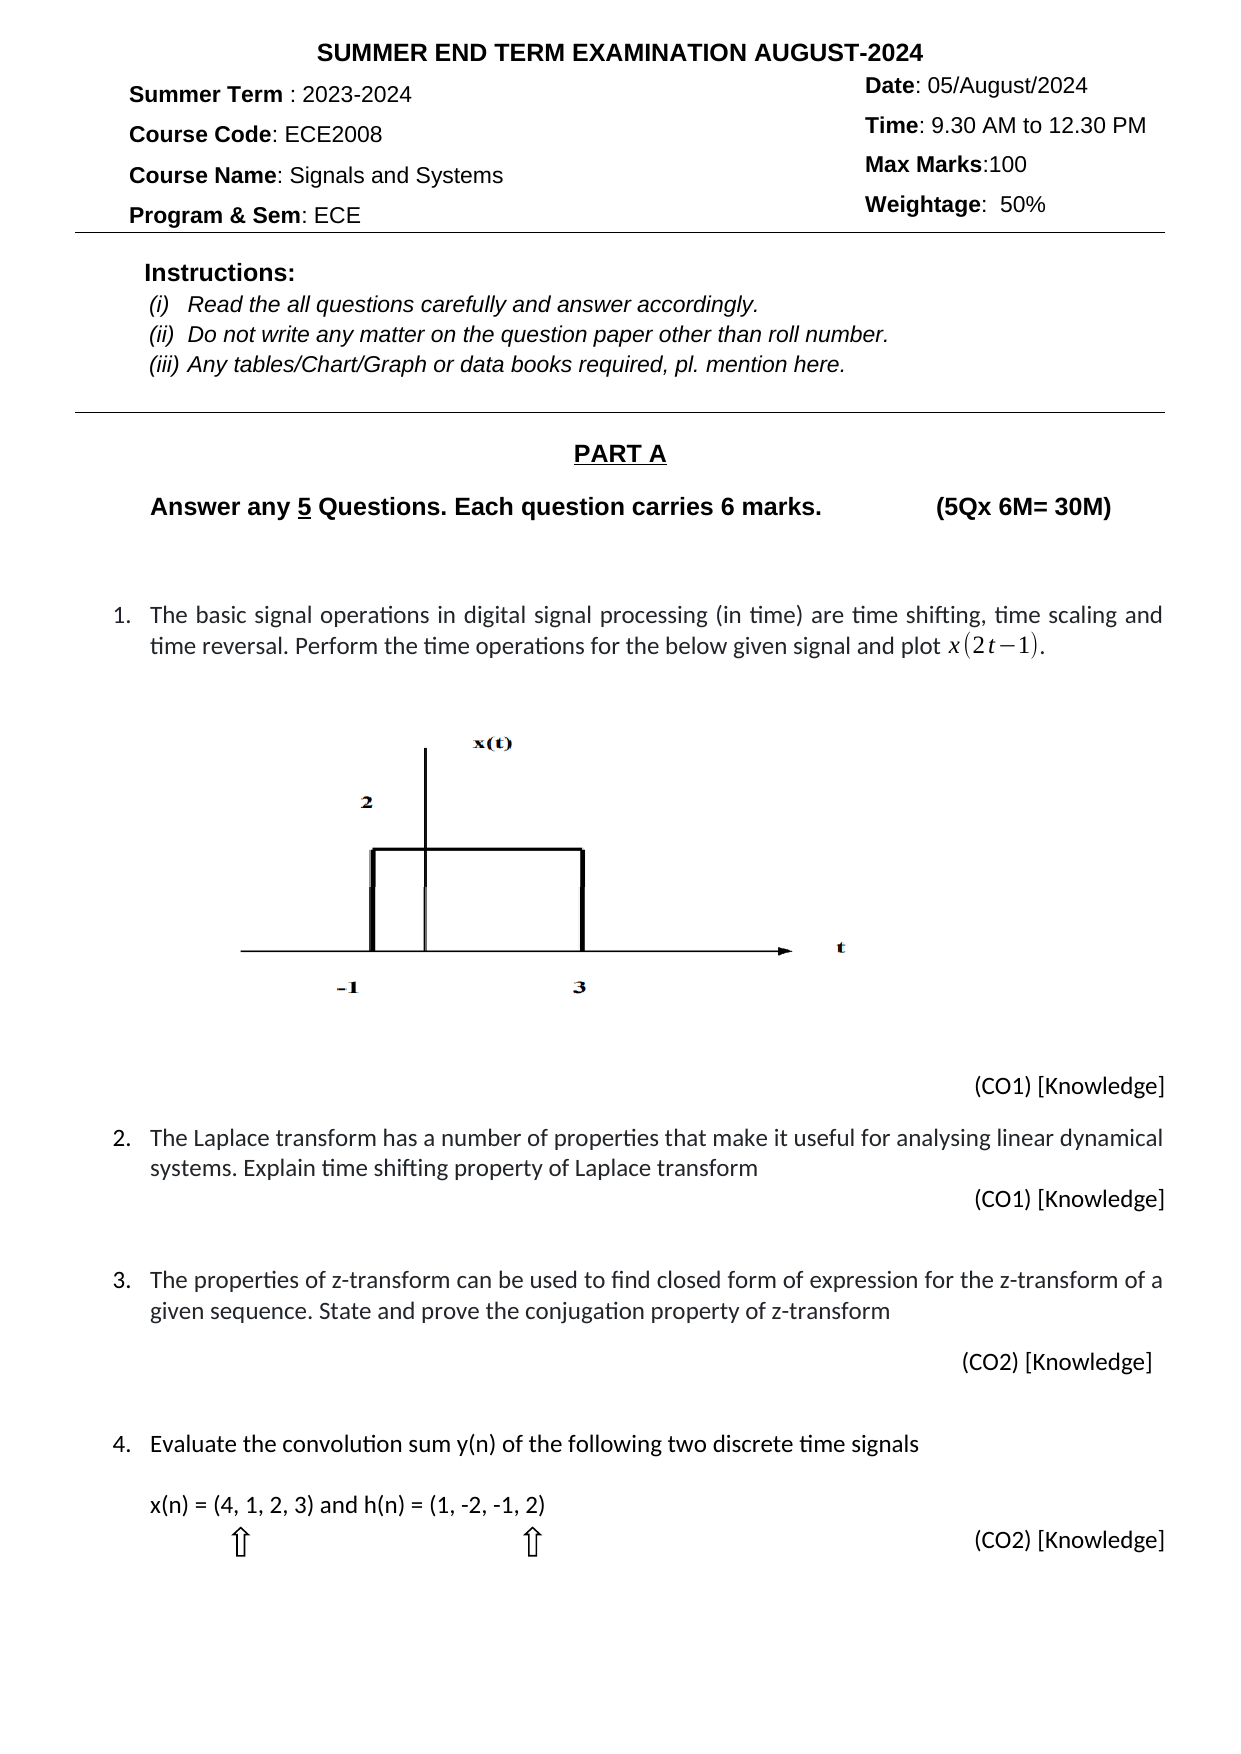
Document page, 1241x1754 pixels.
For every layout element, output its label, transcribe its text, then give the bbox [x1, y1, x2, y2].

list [112, 1428, 1165, 1459]
list The Laplace transform has a number of properties that make it useful for analysing linear dynamical systems. Explain time shifting property of Laplace transform [112, 1122, 1165, 1183]
text Answer any 5 Questions. Each question carries 6 marks. (5Qx 6M= 30M) [75, 492, 1165, 521]
text PART A [75, 438, 1165, 467]
list Any tables/Chart/Graph or data books required, pl. mention here. [149, 351, 1165, 378]
list (CO1) [Knowledge] [150, 1183, 1165, 1213]
list Do not write any matter on the question paper other than roll number. [149, 321, 1165, 347]
text (CO1) [Knowledge] [150, 1070, 1165, 1101]
list x(n) = (4, 1, 2, 3) and h(n) = (1, -2, -1, 2) [150, 1489, 1165, 1520]
text Instructions: [75, 258, 1165, 287]
text (CO2) [Knowledge] [150, 1346, 1165, 1407]
list The basic signal operations in digital signal processing (in time) are time shifting, time scaling and time reversal. Perform the time operations for the below given signal and plot . [112, 599, 1165, 660]
picture [150, 711, 940, 1050]
list The properties of z-transform can be used to find closed form of expression for the z-transform of a given sequence. State and prove the conjugation property of z-transform [112, 1264, 1165, 1326]
text (CO2) [Knowledge] [337, 1524, 1165, 1555]
list Read the all questions carefully and answer accordingly. [149, 291, 1165, 317]
text SUMMER END TERM EXAMINATION AUGUST-2024 [75, 37, 1165, 66]
